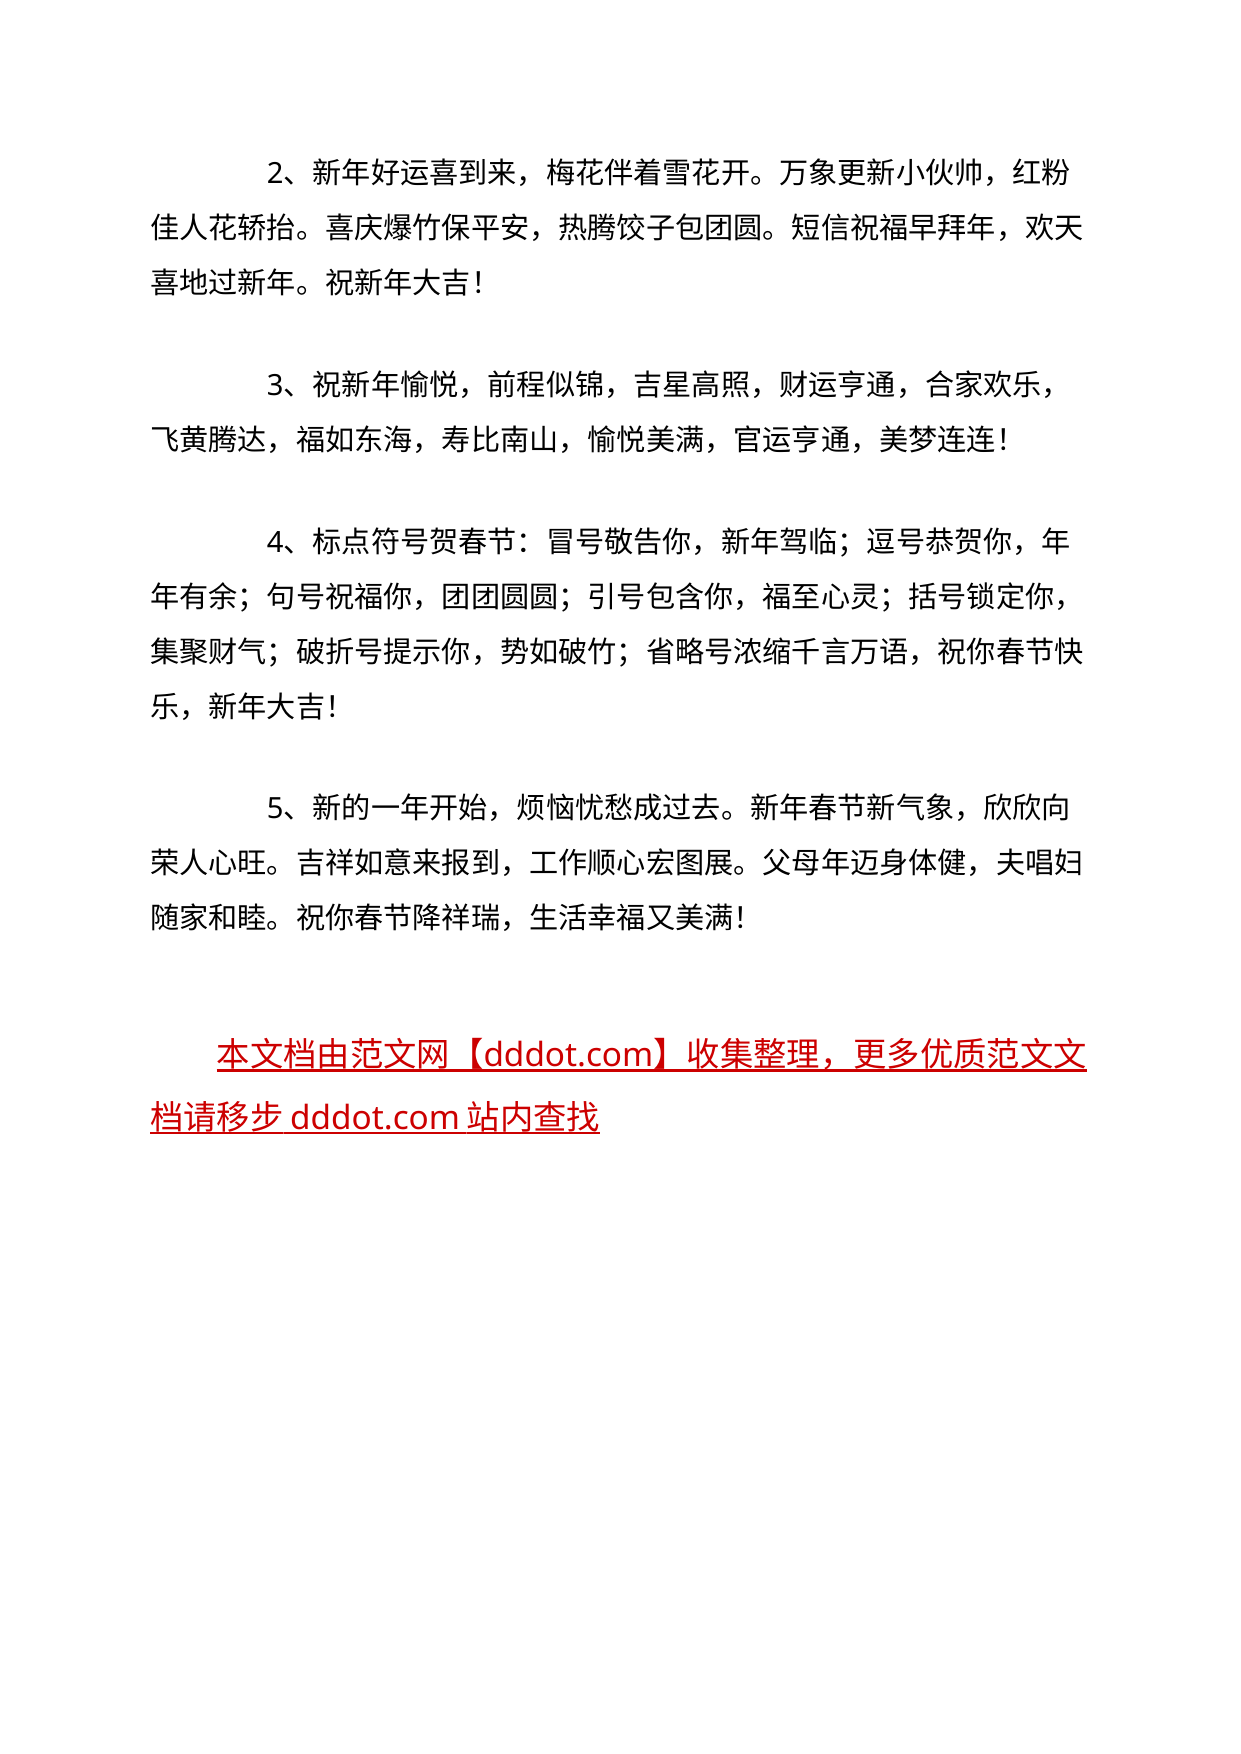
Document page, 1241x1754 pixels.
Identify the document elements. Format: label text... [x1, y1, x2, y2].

text 本文档由范文网【dddot.com】收集整理，更多优质范文文档请移步dddot.com站内查找 [150, 1028, 1090, 1139]
text 2、新年好运喜到来，梅花伴着雪花开。万象更新小伙帅，红粉佳人花轿抬。喜庆爆竹保平安，热腾饺子包团圆。短信祝福早拜年，欢天喜地过新年。祝新年大吉！ [150, 150, 1090, 302]
text 4、标点符号贺春节：冒号敬告你，新年驾临；逗号恭贺你，年年有余；句号祝福你，团团圆圆；引号包含你，福至心灵；括号锁定你，集聚财气；破折号提示你，势如破竹；省略号浓缩千言万语，祝你春节快乐，新年大吉！ [150, 518, 1090, 726]
text 3、祝新年愉悦，前程似锦，吉星高照，财运亨通，合家欢乐，飞黄腾达，福如东海，寿比南山，愉悦美满，官运亨通，美梦连连！ [150, 362, 1090, 459]
text 5、新的一年开始，烦恼忧愁成过去。新年春节新气象，欣欣向荣人心旺。吉祥如意来报到，工作顺心宏图展。父母年迈身体健，夫唱妇随家和睦。祝你春节降祥瑞，生活幸福又美满！ [150, 785, 1090, 937]
